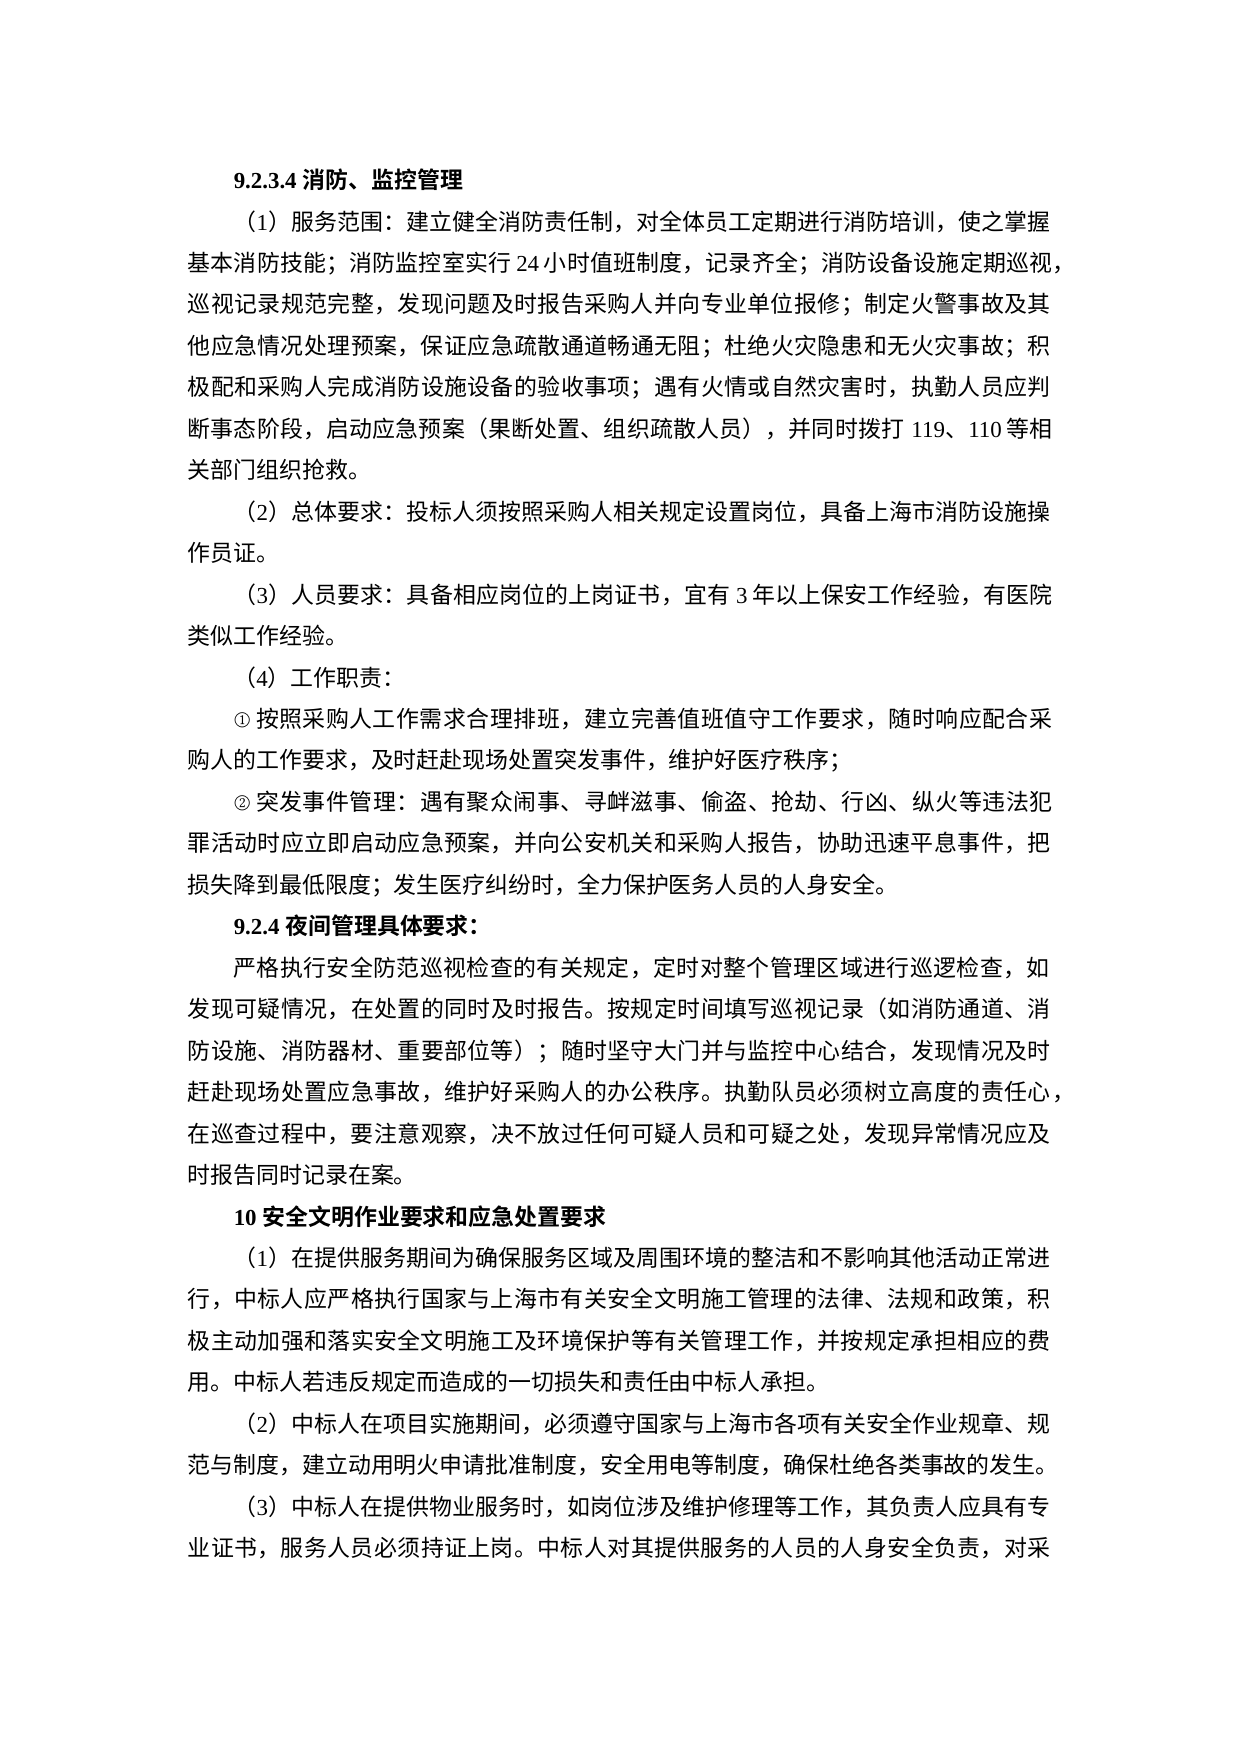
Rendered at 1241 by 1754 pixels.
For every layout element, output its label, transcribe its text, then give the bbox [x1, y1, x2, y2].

text （2）总体要求：投标人须按照采购人相关规定设置岗位，具备上海市消防设施操作员证。 [187, 494, 1053, 568]
text （1）服务范围：建立健全消防责任制，对全体员工定期进行消防培训，使之掌握基本消防技能；消防监控室实行24小时值班制度，记录齐全；消防设备设施定期巡视，巡视记录规范完整，发现问题及时报告采购人并向专业单位报修；制定火警事故及其他应急情况处理预案，保证应急疏散通道畅通无阻；杜绝火灾隐患和无火灾事故；积极配和采购人完成消防设施设备的验收事项；遇有火情或自然灾害时，执勤人员应判断事态阶段，启动应急预案（果断处置、组织疏散人员），并同时拨打119、110等相关部门组织抢救。 [187, 203, 1053, 485]
text （2）中标人在项目实施期间，必须遵守国家与上海市各项有关安全作业规章、规范与制度，建立动用明火申请批准制度，安全用电等制度，确保杜绝各类事故的发生。 [187, 1406, 1053, 1480]
text 10 安全文明作业要求和应急处置要求 [187, 1198, 1053, 1232]
text （1）在提供服务期间为确保服务区域及周围环境的整洁和不影响其他活动正常进行，中标人应严格执行国家与上海市有关安全文明施工管理的法律、法规和政策，积极主动加强和落实安全文明施工及环境保护等有关管理工作，并按规定承担相应的费用。中标人若违反规定而造成的一切损失和责任由中标人承担。 [187, 1240, 1053, 1397]
text 9.2.4 夜间管理具体要求： [187, 908, 1053, 941]
text ①按照采购人工作需求合理排班，建立完善值班值守工作要求，随时响应配合采购人的工作要求，及时赶赴现场处置突发事件，维护好医疗秩序； [187, 701, 1053, 776]
text 严格执行安全防范巡视检查的有关规定，定时对整个管理区域进行巡逻检查，如发现可疑情况，在处置的同时及时报告。按规定时间填写巡视记录（如消防通道、消防设施、消防器材、重要部位等）；随时坚守大门并与监控中心结合，发现情况及时赶赴现场处置应急事故，维护好采购人的办公秩序。执勤队员必须树立高度的责任心，在巡查过程中，要注意观察，决不放过任何可疑人员和可疑之处，发现异常情况应及时报告同时记录在案。 [187, 950, 1053, 1190]
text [187, 1489, 1053, 1563]
text 9.2.3.4 消防、监控管理 [187, 162, 1053, 195]
text ②突发事件管理：遇有聚众闹事、寻衅滋事、偷盗、抢劫、行凶、纵火等违法犯罪活动时应立即启动应急预案，并向公安机关和采购人报告，协助迅速平息事件，把损失降到最低限度；发生医疗纠纷时，全力保护医务人员的人身安全。 [187, 784, 1053, 900]
text （4）工作职责： [187, 659, 1053, 693]
text （3）人员要求：具备相应岗位的上岗证书，宜有3年以上保安工作经验，有医院类似工作经验。 [187, 577, 1053, 651]
